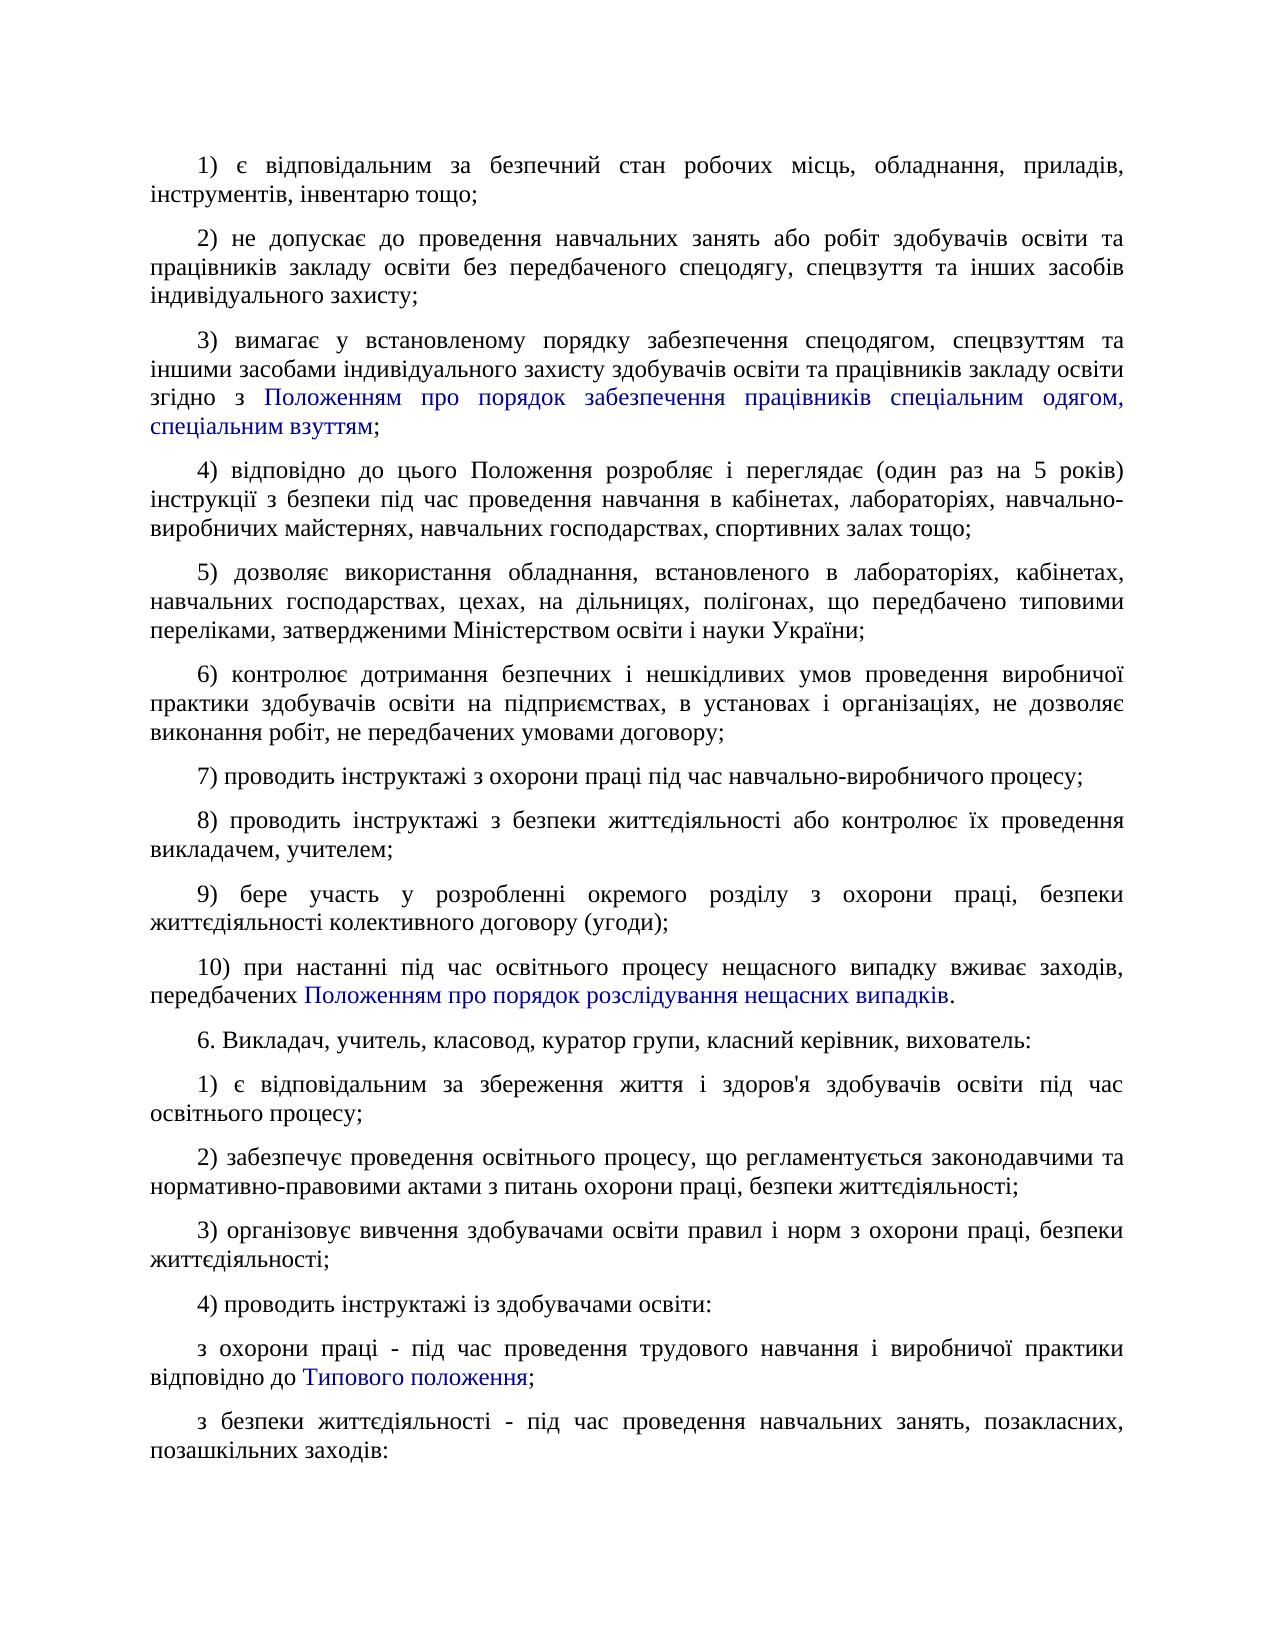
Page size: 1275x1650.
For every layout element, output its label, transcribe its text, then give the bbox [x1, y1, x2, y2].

text 4) проводить інструктажі із здобувачами освіти: [150, 1289, 1125, 1317]
text 3) організовує вивчення здобувачами освіти правил і норм з охорони праці, безпеки життєдіяльності; [150, 1216, 1125, 1273]
text 2) забезпечує проведення освітнього процесу, що регламентується законодавчими та нормативно-правовими актами з питань охорони праці, безпеки життєдіяльності; [150, 1142, 1125, 1200]
text 9) бере участь у розробленні окремого розділу з охорони праці, безпеки життєдіяльності колективного договору (угоди); [150, 879, 1125, 936]
text 7) проводить інструктажі з охорони праці під час навчально-виробничого процесу; [150, 761, 1125, 790]
text 8) проводить інструктажі з безпеки життєдіяльності або контролює їх проведення викладачем, учителем; [150, 806, 1125, 863]
text 1) є відповідальним за збереження життя і здоров'я здобувачів освіти під час освітнього процесу; [150, 1069, 1125, 1127]
text 6) контролює дотримання безпечних і нешкідливих умов проведення виробничої практики здобувачів освіти на підприємствах, в установах і організаціях, не дозволяє виконання робіт, не передбачених умовами договору; [150, 659, 1125, 746]
text з безпеки життєдіяльності - під час проведення навчальних занять, позакласних, позашкільних заходів: [150, 1406, 1125, 1464]
text з охорони праці - під час проведення трудового навчання і виробничої практики відповідно до Типового положення; [150, 1333, 1125, 1391]
text 1) є відповідальним за безпечний стан робочих місць, обладнання, приладів, інструментів, інвентарю тощо; [150, 150, 1125, 207]
text 4) відповідно до цього Положення розробляє і переглядає (один раз на 5 років) інструкції з безпеки під час проведення навчання в кабінетах, лабораторіях, навчально-виробничих майстернях, навчальних господарствах, спортивних залах тощо; [150, 456, 1125, 542]
text 5) дозволяє використання обладнання, встановленого в лабораторіях, кабінетах, навчальних господарствах, цехах, на дільницях, полігонах, що передбачено типовими переліками, затвердженими Міністерством освіти і науки України; [150, 557, 1125, 644]
text 3) вимагає у встановленому порядку забезпечення спецодягом, спецвзуттям та іншими засобами індивідуального захисту здобувачів освіти та працівників закладу освіти згідно з Положенням про порядок забезпечення працівників спеціальним одягом, спеціальним взуттям; [150, 325, 1125, 440]
text 6. Викладач, учитель, класовод, куратор групи, класний керівник, вихователь: [150, 1025, 1125, 1054]
text 2) не допускає до проведення навчальних занять або робіт здобувачів освіти та працівників закладу освіти без передбаченого спецодягу, спецвзуття та інших засобів індивідуального захисту; [150, 223, 1125, 309]
text 10) при настанні під час освітнього процесу нещасного випадку вживає заходів, передбачених Положенням про порядок розслідування нещасних випадків. [150, 952, 1125, 1009]
